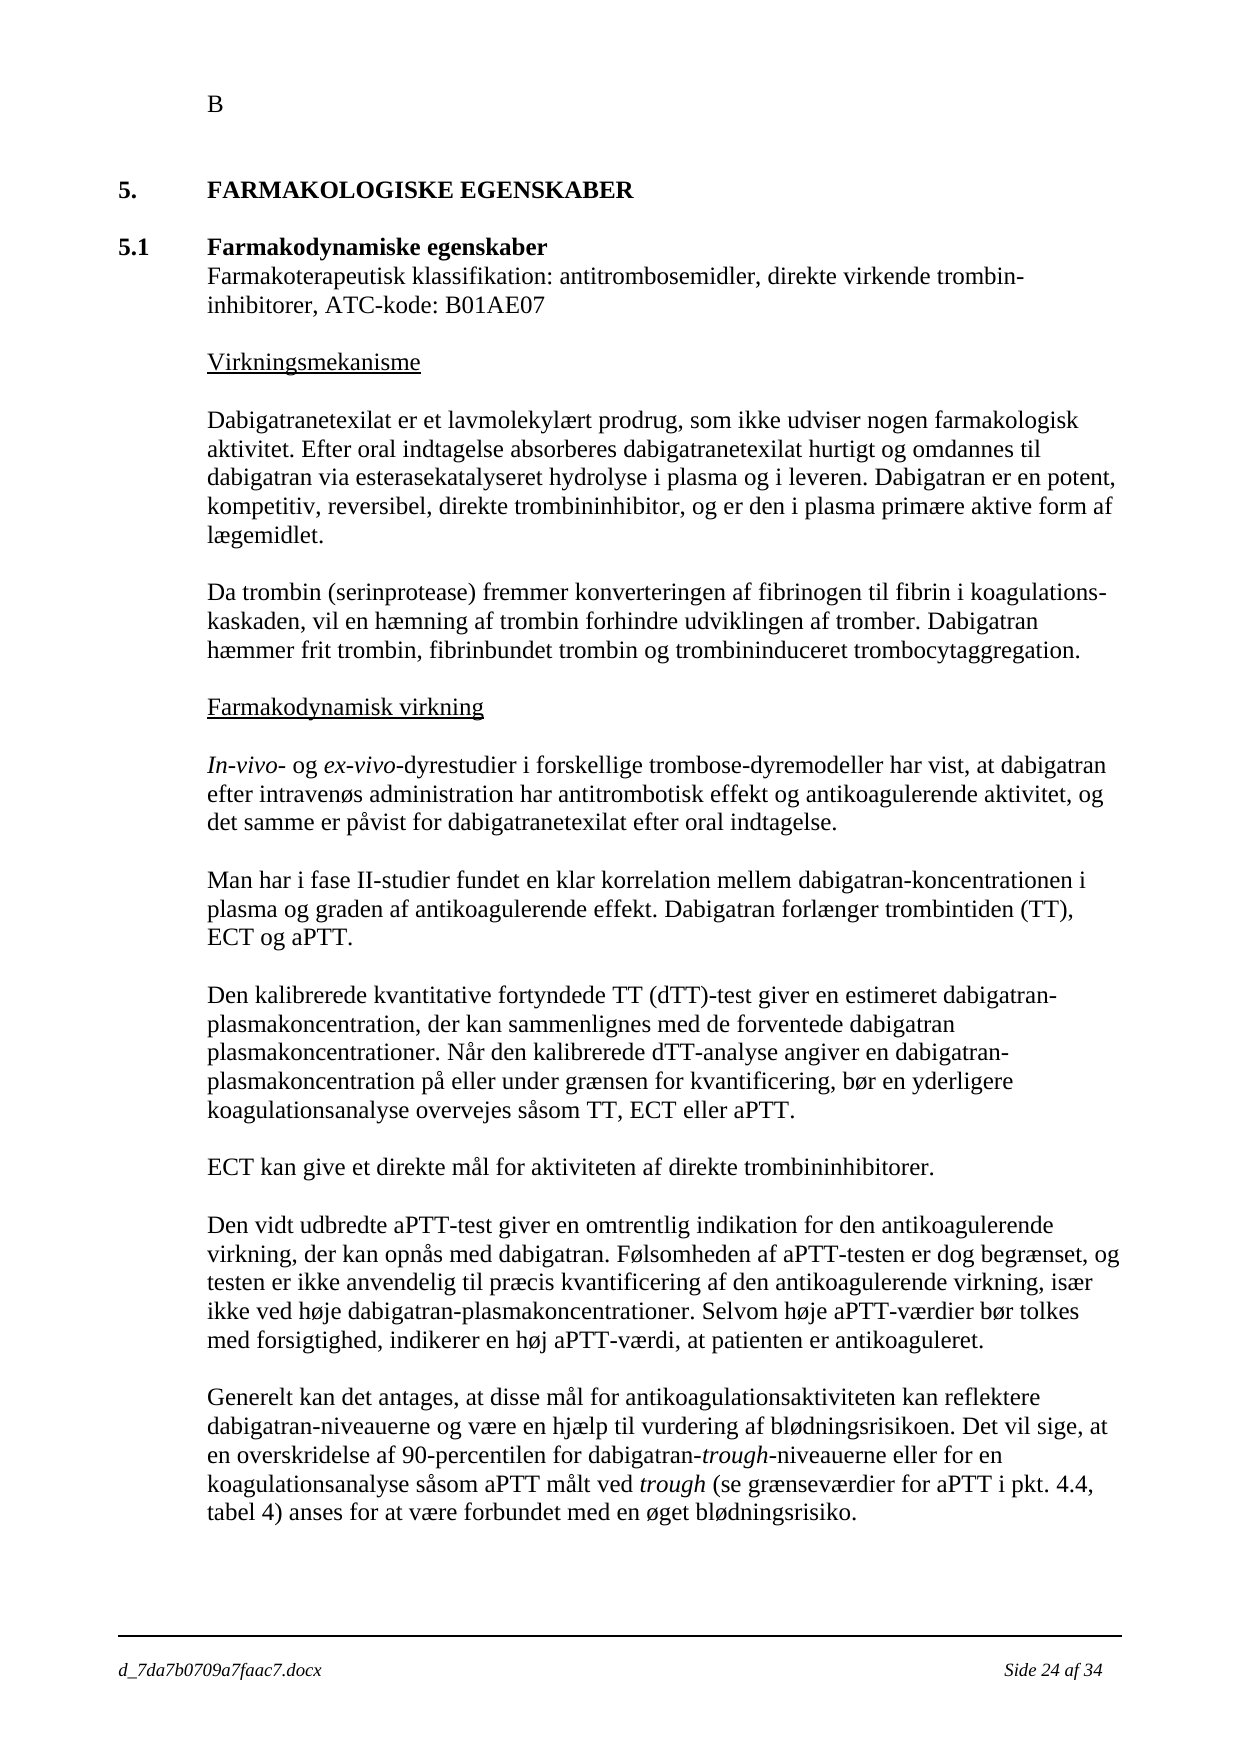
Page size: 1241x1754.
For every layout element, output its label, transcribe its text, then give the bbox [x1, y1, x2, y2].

text Den vidt udbredte aPTT-test giver en omtrentlig indikation for den antikoagulerende virkning, der kan opnås med dabigatran. Følsomheden af aPTT-testen er dog begrænset, og testen er ikke anvendelig til præcis kvantificering af den antikoagulerende virkning, især ikke ved høje dabigatran-plasmakoncentrationer. Selvom høje aPTT-værdier bør tolkes med forsigtighed, indikerer en høj aPTT-værdi, at patienten er antikoaguleret. [207, 1210, 1122, 1354]
text ECT kan give et direkte mål for aktiviteten af direkte trombininhibitorer. [207, 1152, 1122, 1181]
text Da trombin (serinprotease) fremmer konverteringen af fibrinogen til fibrin i koagulationskaskaden, vil en hæmning af trombin forhindre udviklingen af tromber. Dabigatran hæmmer frit trombin, fibrinbundet trombin og trombininduceret trombocytaggregation. [207, 577, 1122, 664]
text 5. FARMAKOLOGISKE EGENSKABER [118, 175, 1122, 204]
text 5.1 Farmakodynamiske egenskaber [118, 232, 1122, 261]
text Farmakodynamisk virkning [207, 692, 1122, 721]
text Den kalibrerede kvantitative fortyndede TT (dTT)-test giver en estimeret dabigatran-plasmakoncentration, der kan sammenlignes med de forventede dabigatran plasmakoncentrationer. Når den kalibrerede dTT-analyse angiver en dabigatran-plasmakoncentration på eller under grænsen for kvantificering, bør en yderligere koagulationsanalyse overvejes såsom TT, ECT eller aPTT. [207, 980, 1122, 1124]
text Farmakoterapeutisk klassifikation: antitrombosemidler, direkte virkende trombin-inhibitorer, ATC-kode: B01AE07 [207, 261, 1122, 319]
text In-vivo- og ex-vivo-dyrestudier i forskellige trombose-dyremodeller har vist, at dabigatran efter intravenøs administration har antitrombotisk effekt og antikoagulerende aktivitet, og det samme er påvist for dabigatranetexilat efter oral indtagelse. [207, 750, 1122, 836]
text Man har i fase II-studier fundet en klar korrelation mellem dabigatran-koncentrationen i plasma og graden af antikoagulerende effekt. Dabigatran forlænger trombintiden (TT), ECT og aPTT. [207, 865, 1122, 951]
text Dabigatranetexilat er et lavmolekylært prodrug, som ikke udviser nogen farmakologisk aktivitet. Efter oral indtagelse absorberes dabigatranetexilat hurtigt og omdannes til dabigatran via esterasekatalyseret hydrolyse i plasma og i leveren. Dabigatran er en potent, kompetitiv, reversibel, direkte trombininhibitor, og er den i plasma primære aktive form af lægemidlet. [207, 405, 1122, 549]
text Virkningsmekanisme [207, 347, 1122, 376]
text Generelt kan det antages, at disse mål for antikoagulationsaktiviteten kan reflektere dabigatran-niveauerne og være en hjælp til vurdering af blødningsrisikoen. Det vil sige, at en overskridelse af 90-percentilen for dabigatran-trough-niveauerne eller for en koagulationsanalyse såsom aPTT målt ved trough (se grænseværdier for aPTT i pkt. 4.4, tabel 4) anses for at være forbundet med en øget blødningsrisiko. [207, 1382, 1122, 1526]
text B [207, 89, 1122, 117]
